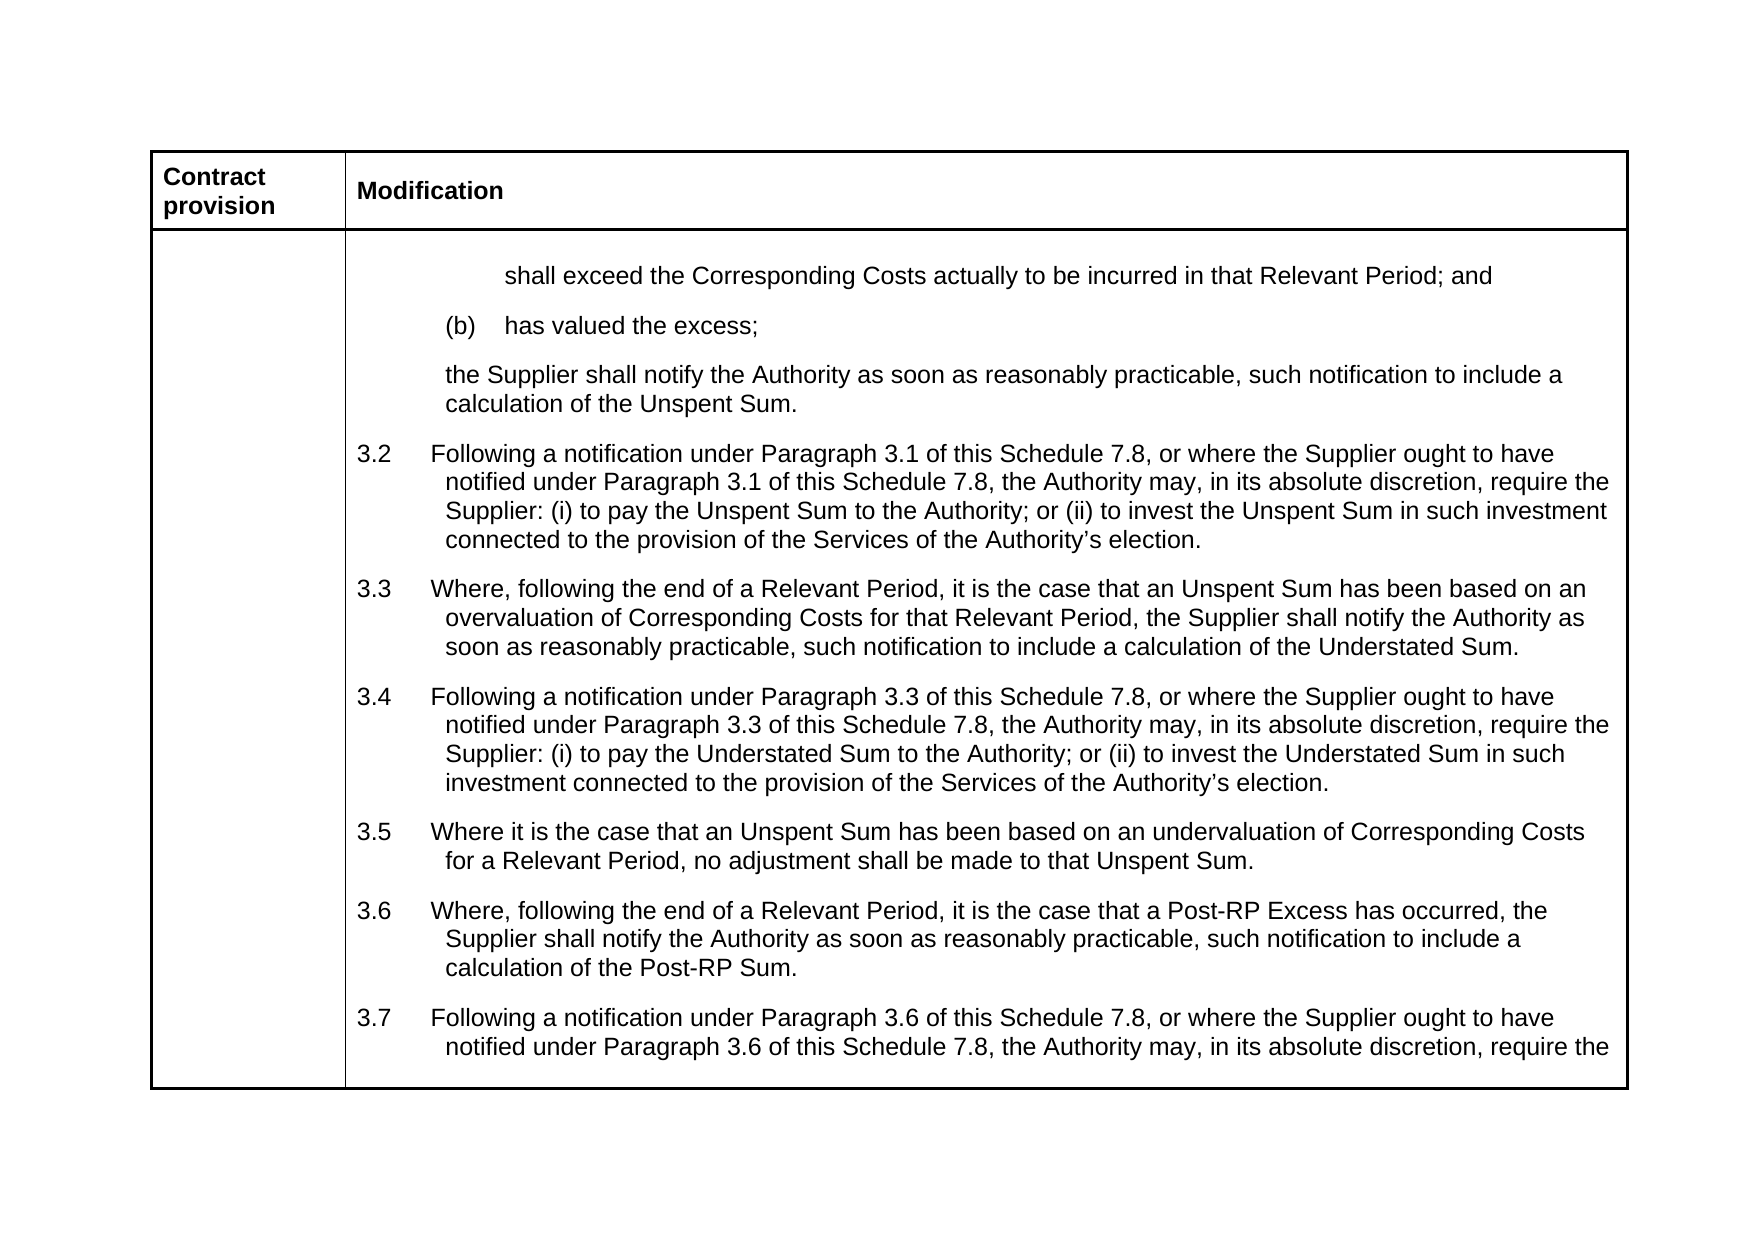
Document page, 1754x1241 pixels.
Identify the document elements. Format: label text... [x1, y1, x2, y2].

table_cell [153, 231, 345, 1087]
table_header Contract provision [153, 153, 345, 228]
table_header Modification [346, 153, 1626, 228]
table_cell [346, 231, 1626, 1087]
